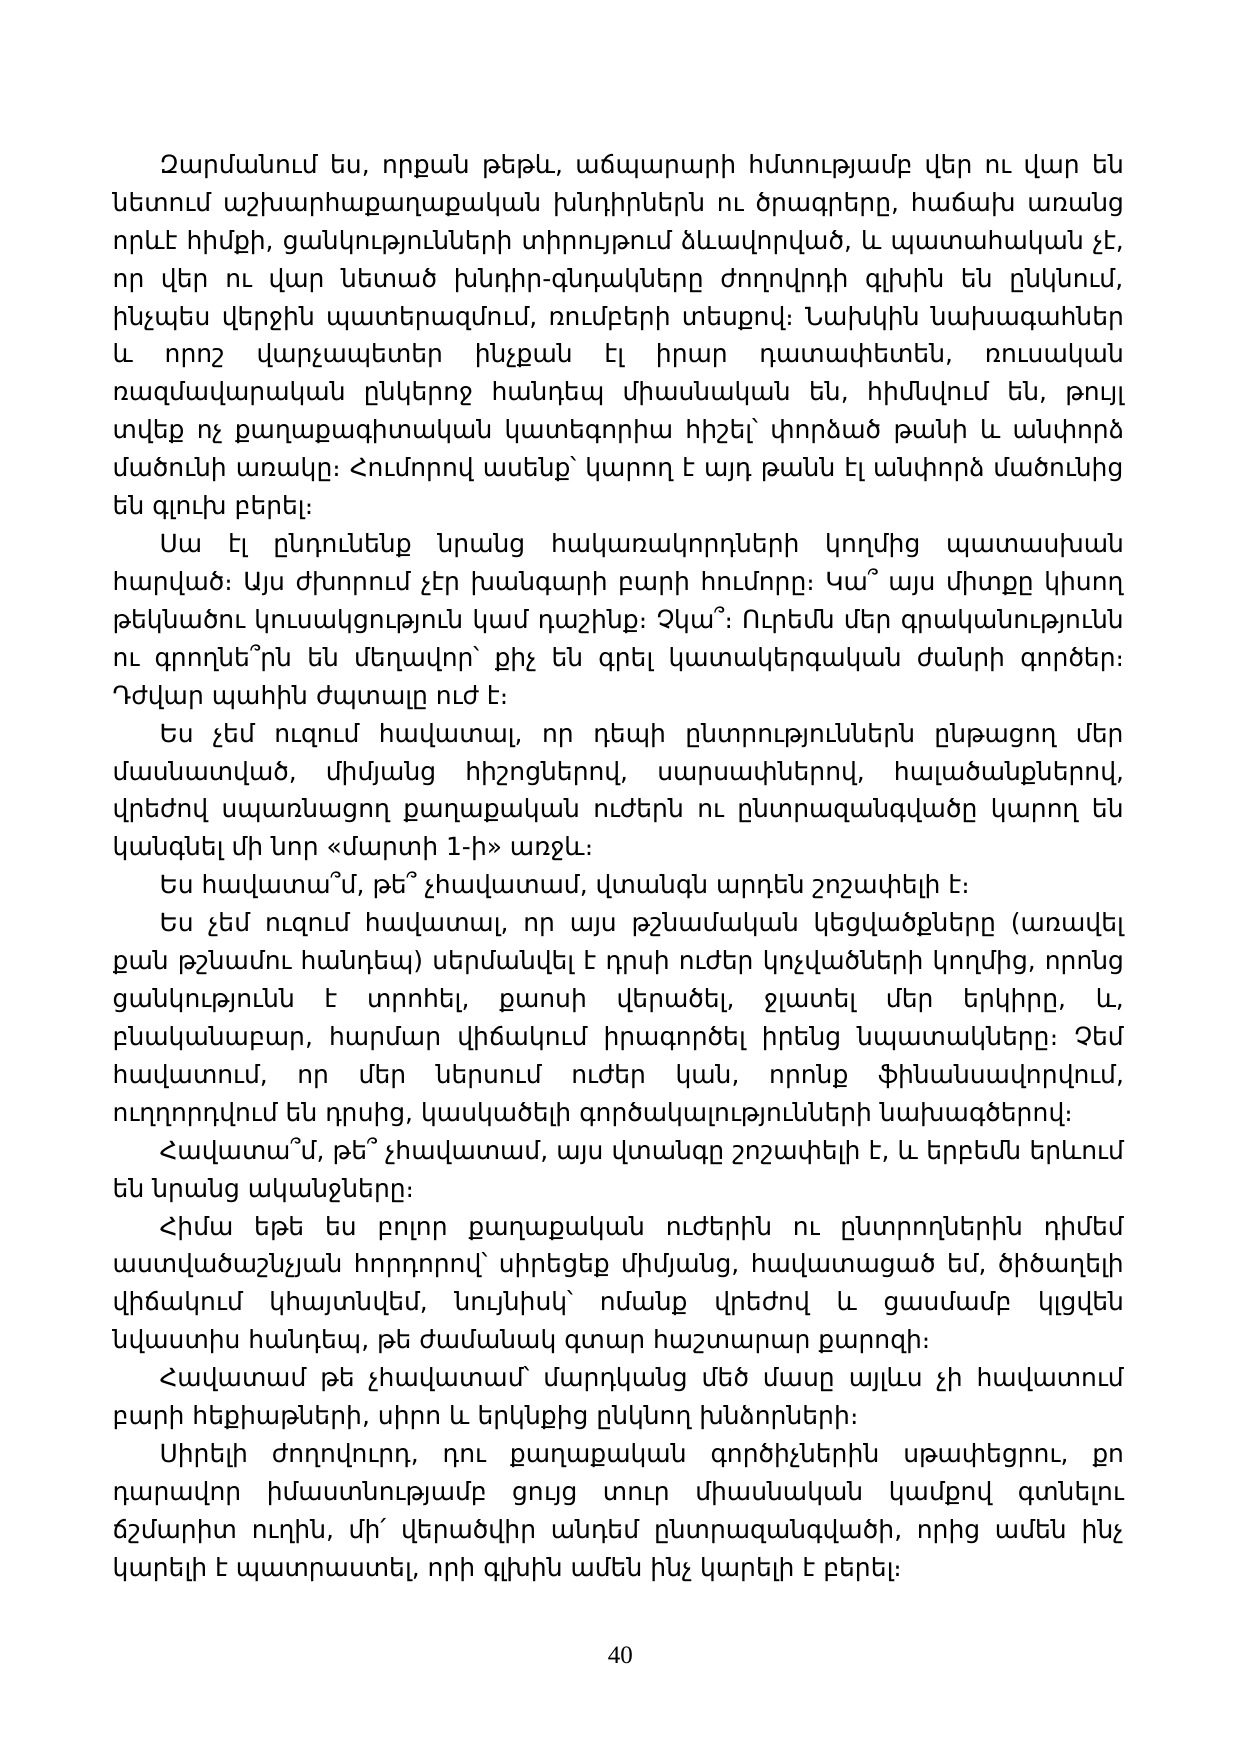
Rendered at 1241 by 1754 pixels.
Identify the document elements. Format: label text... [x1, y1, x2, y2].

text Հիմա եթե ես բոլոր քաղաքական ուժերին ու ընտրողներին դիմեմ աստվածաշնչյան հորդորով՝ սիրեցեք միմյանց, հավատացած եմ, ծիծաղելի վիճակում կհայտնվեմ, նույնիսկ՝ ոմանք վրեժով և ցասմամբ կլցվեն նվաստիս հանդեպ, թե ժամանակ գտար հաշտարար քարոզի։ [112, 1212, 1125, 1354]
text Սա էլ ընդունենք նրանց հակառակորդների կողմից պատասխան հարված։ Այս ժխորում չէր խանգարի բարի հումորը։ Կա՞ այս միտքը կիսող թեկնածու կուսակցություն կամ դաշինք։ Չկա՞։ Ուրեմն մեր գրականությունն ու գրողնե՞րն են մեղավոր՝ քիչ են գրել կատակերգական ժանրի գործեր։ Դժվար պահին ժպտալը ուժ է։ [112, 529, 1125, 710]
text Ես չեմ ուզում հավատալ, որ այս թշնամական կեցվածքները (առավել քան թշնամու հանդեպ) սերմանվել է դրսի ուժեր կոչվածների կողմից, որոնց ցանկությունն է տրոհել, քաոսի վերածել, ջլատել մեր երկիրը, և, բնականաբար, հարմար վիճակում իրագործել իրենց նպատակները։ Չեմ հավատում, որ մեր ներսում ուժեր կան, որոնք ֆինանսավորվում, ուղղորդվում են դրսից, կասկածելի գործակալությունների նախագծերով։ [112, 908, 1125, 1127]
text Հավատամ թե չհավատամ՝ մարդկանց մեծ մասը այլևս չի հավատում բարի հեքիաթների, սիրո և երկնքից ընկնող խնձորների։ [112, 1363, 1125, 1430]
text Զարմանում ես, որքան թեթև, աճպարարի հմտությամբ վեր ու վար են նետում աշխարհաքաղաքական խնդիրներն ու ծրագրերը, հաճախ առանց որևէ հիմքի, ցանկությունների տիրույթում ձևավորված, և պատահական չէ, որ վեր ու վար նետած խնդիր-գնդակները ժողովրդի գլխին են ընկնում, ինչպես վերջին պատերազմում, ռումբերի տեսքով։ Նախկին նախագահներ և որոշ վարչապետեր ինչքան էլ իրար դատափետեն, ռուսական ռազմավարական ընկերոջ հանդեպ միասնական են, հիմնվում են, թույլ տվեք ոչ քաղաքագիտական կատեգորիա հիշել՝ փորձած թանի և անփորձ մածունի առակը։ Հումորով ասենք՝ կարող է այդ թանն էլ անփորձ մածունից են գլուխ բերել։ [112, 150, 1125, 520]
text Ես չեմ ուզում հավատալ, որ դեպի ընտրություններն ընթացող մեր մասնատված, միմյանց հիշոցներով, սարսափներով, հալածանքներով, վրեժով սպառնացող քաղաքական ուժերն ու ընտրազանգվածը կարող են կանգնել մի նոր «մարտի 1-ի» առջև։ [112, 719, 1125, 862]
text Հավատա՞մ, թե՞ չհավատամ, այս վտանգը շոշափելի է, և երբեմն երևում են նրանց ականջները։ [112, 1136, 1125, 1203]
text Ես հավատա՞մ, թե՞ չհավատամ, վտանգն արդեն շոշափելի է։ [112, 870, 1125, 899]
text Սիրելի ժողովուրդ, դու քաղաքական գործիչներին սթափեցրու, քո դարավոր իմաստնությամբ ցույց տուր միասնական կամքով գտնելու ճշմարիտ ուղին, մի՛ վերածվիր անդեմ ընտրազանգվածի, որից ամեն ինչ կարելի է պատրաստել, որի գլխին ամեն ինչ կարելի է բերել։ [112, 1439, 1125, 1582]
